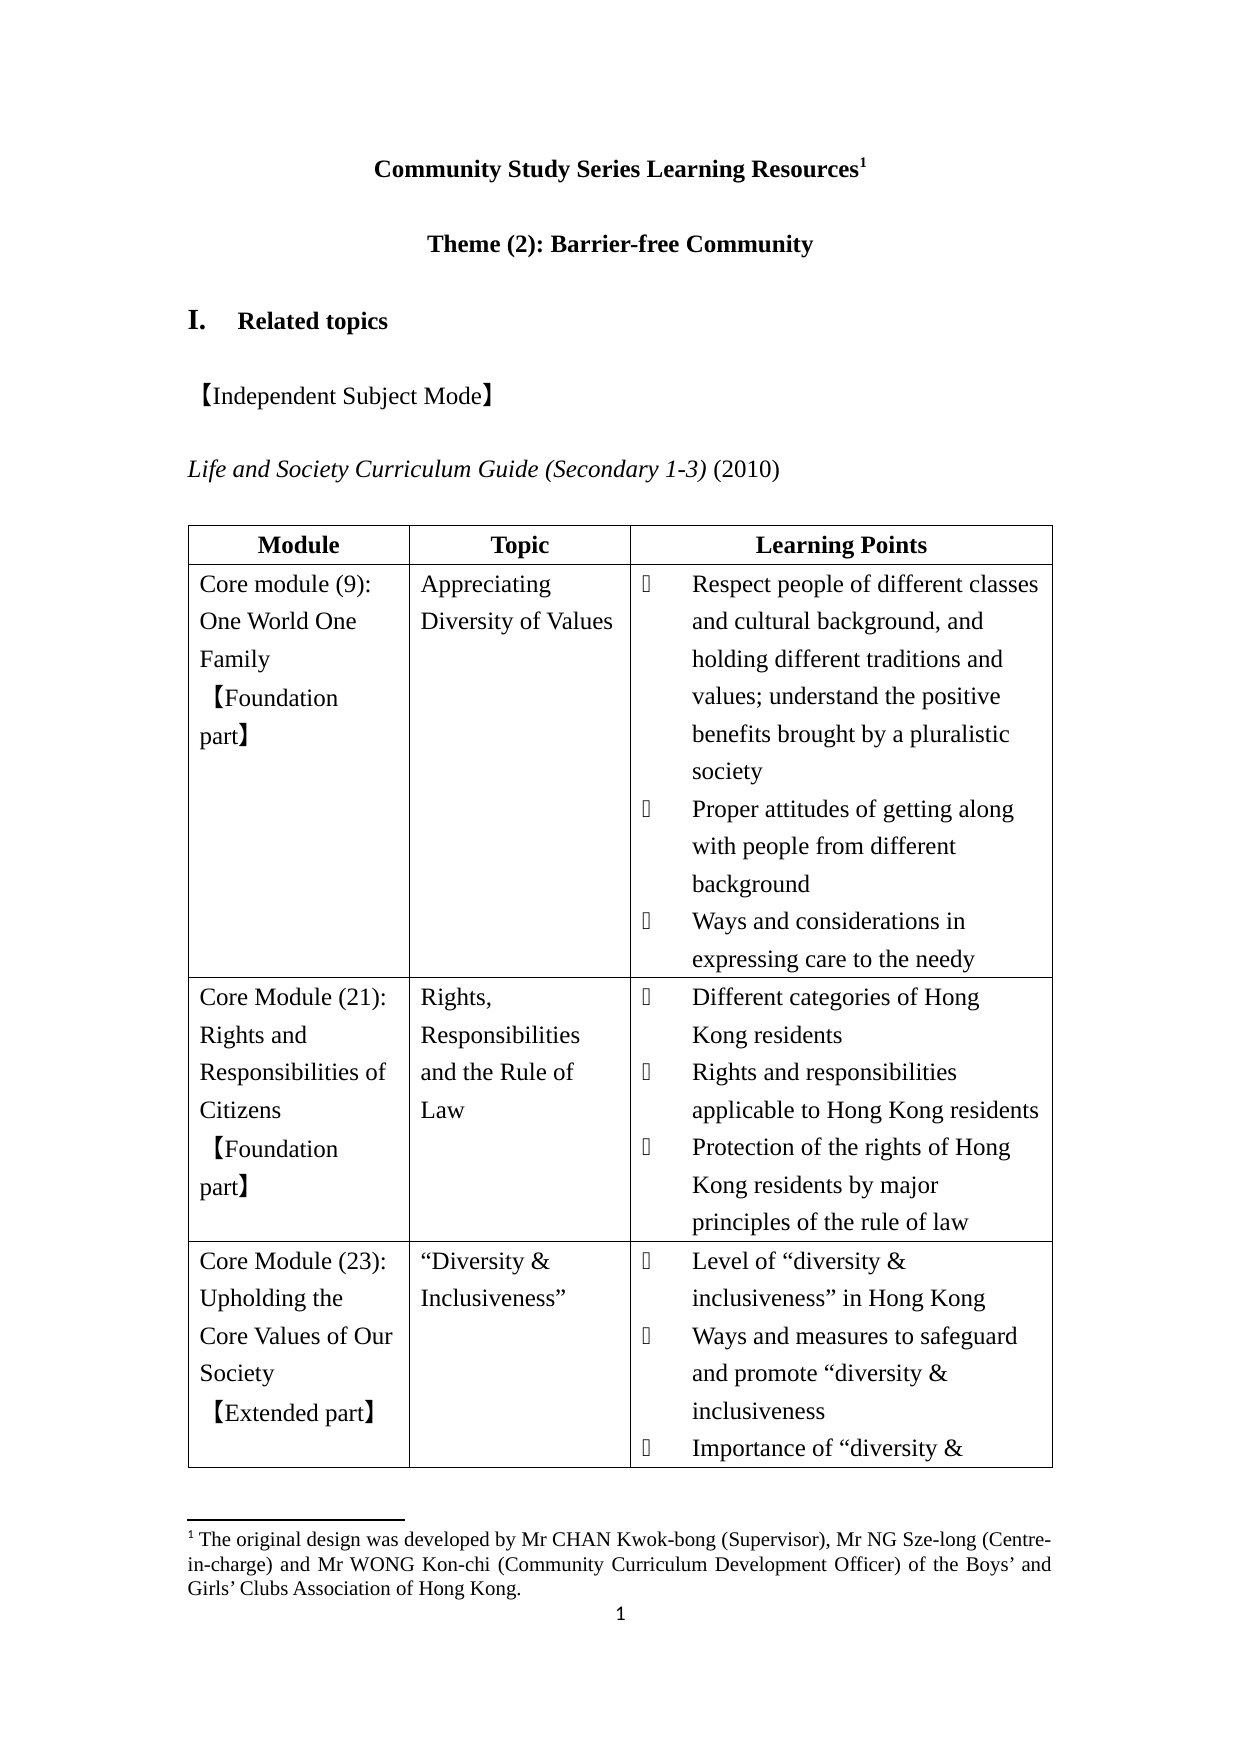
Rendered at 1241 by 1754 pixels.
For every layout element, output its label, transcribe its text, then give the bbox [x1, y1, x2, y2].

text Life and Society Curriculum Guide (Secondary 1-3) (2010) [187, 450, 1053, 487]
table_header Learning Points [631, 526, 1052, 563]
text 【Independent Subject Mode】 [187, 375, 1053, 412]
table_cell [189, 1242, 409, 1467]
table_cell Rights, Responsibilities and the Rule of Law [410, 978, 630, 1241]
table_cell Core module (9): One World One Family 【Foundation part】 [189, 565, 409, 977]
table_cell Core Module (21): Rights and Responsibilities of Citizens 【Foundation part】 [189, 978, 409, 1241]
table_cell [410, 1242, 630, 1467]
table_cell Appreciating Diversity of Values [410, 565, 630, 977]
table_header Module [189, 526, 409, 563]
table_cell Different categories of Hong Kong residents Rights and responsibilities applicable to Hong Kong residents Protection of the rights of Hong Kong residents by major principles of the rule of law [631, 978, 1052, 1241]
text Community Study Series Learning Resources [187, 150, 1053, 187]
list Related topics [187, 300, 1053, 337]
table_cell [631, 1242, 1052, 1467]
table_header Topic [410, 526, 630, 563]
table_cell Respect people of different classes and cultural background, and holding different traditions and values; understand the positive benefits brought by a pluralistic society Proper attitudes of getting along with people from different background Ways and considerations in expressing care to the needy [631, 565, 1052, 977]
text Theme (2): Barrier-free Community [187, 225, 1053, 262]
